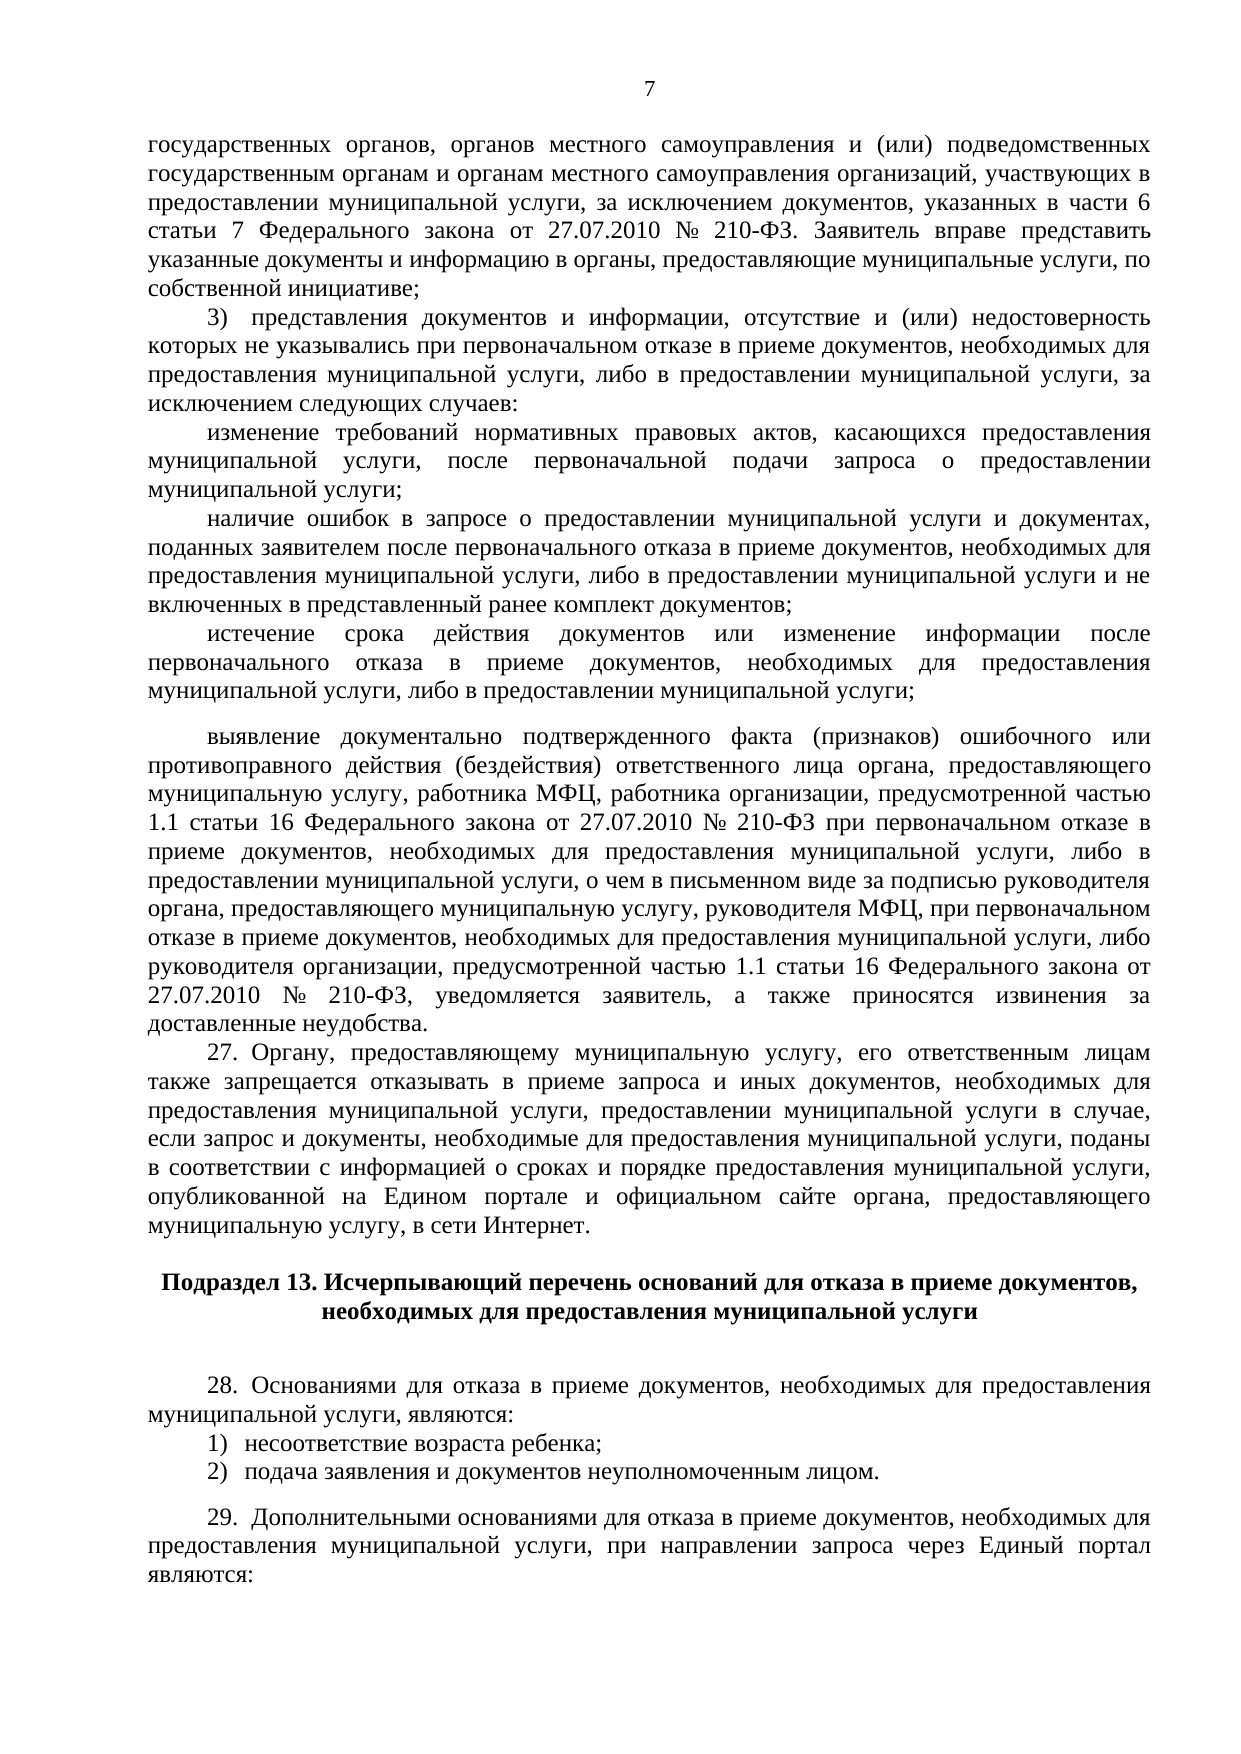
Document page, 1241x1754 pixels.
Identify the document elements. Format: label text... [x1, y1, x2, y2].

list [148, 129, 1152, 302]
text Подраздел 13. Исчерпывающий перечень оснований для отказа в приеме документов, необходимых для предоставления муниципальной услуги [148, 1267, 1152, 1325]
list Дополнительными основаниями для отказа в приеме документов, необходимых для предоставления муниципальной услуги, при направлении запроса через Единый портал являются: [148, 1502, 1152, 1588]
list подача заявления и документов неуполномоченным лицом. [207, 1456, 1152, 1485]
text выявление документально подтвержденного факта (признаков) ошибочного или противоправного действия (бездействия) ответственного лица органа, предоставляющего муниципальную услугу, работника МФЦ, работника организации, предусмотренной частью 1.1 статьи 16 Федерального закона от 27.07.2010 № 210-ФЗ при первоначальном отказе в приеме документов, необходимых для предоставления муниципальной услуги, либо в предоставлении муниципальной услуги, о чем в письменном виде за подписью руководителя органа, предоставляющего муниципальную услугу, руководителя МФЦ, при первоначальном отказе в приеме документов, необходимых для предоставления муниципальной услуги, либо руководителя организации, предусмотренной частью 1.1 статьи 16 Федерального закона от 27.07.2010 № 210-ФЗ, уведомляется заявитель, а также приносятся извинения за доставленные неудобства. [148, 721, 1152, 1037]
list изменение требований нормативных правовых актов, касающихся предоставления муниципальной услуги, после первоначальной подачи запроса о предоставлении муниципальной услуги; [148, 417, 1152, 503]
text истечение срока действия документов или изменение информации после первоначального отказа в приеме документов, необходимых для предоставления муниципальной услуги, либо в предоставлении муниципальной услуги; [148, 618, 1152, 704]
list несоответствие возраста ребенка; [207, 1428, 1152, 1456]
list представления документов и информации, отсутствие и (или) недостоверность которых не указывались при первоначальном отказе в приеме документов, необходимых для предоставления муниципальной услуги, либо в предоставлении муниципальной услуги, за исключением следующих случаев: [148, 302, 1152, 417]
list Органу, предоставляющему муниципальную услугу, его ответственным лицам также запрещается отказывать в приеме запроса и иных документов, необходимых для предоставления муниципальной услуги, предоставлении муниципальной услуги в случае, если запрос и документы, необходимые для предоставления муниципальной услуги, поданы в соответствии с информацией о сроках и порядке предоставления муниципальной услуги, опубликованной на Едином портале и официальном сайте органа, предоставляющего муниципальную услугу, в сети Интернет. [148, 1037, 1152, 1238]
text наличие ошибок в запросе о предоставлении муниципальной услуги и документах, поданных заявителем после первоначального отказа в приеме документов, необходимых для предоставления муниципальной услуги, либо в предоставлении муниципальной услуги и не включенных в представленный ранее комплект документов; [148, 503, 1152, 618]
list Основаниями для отказа в приеме документов, необходимых для предоставления муниципальной услуги, являются: [148, 1370, 1152, 1428]
